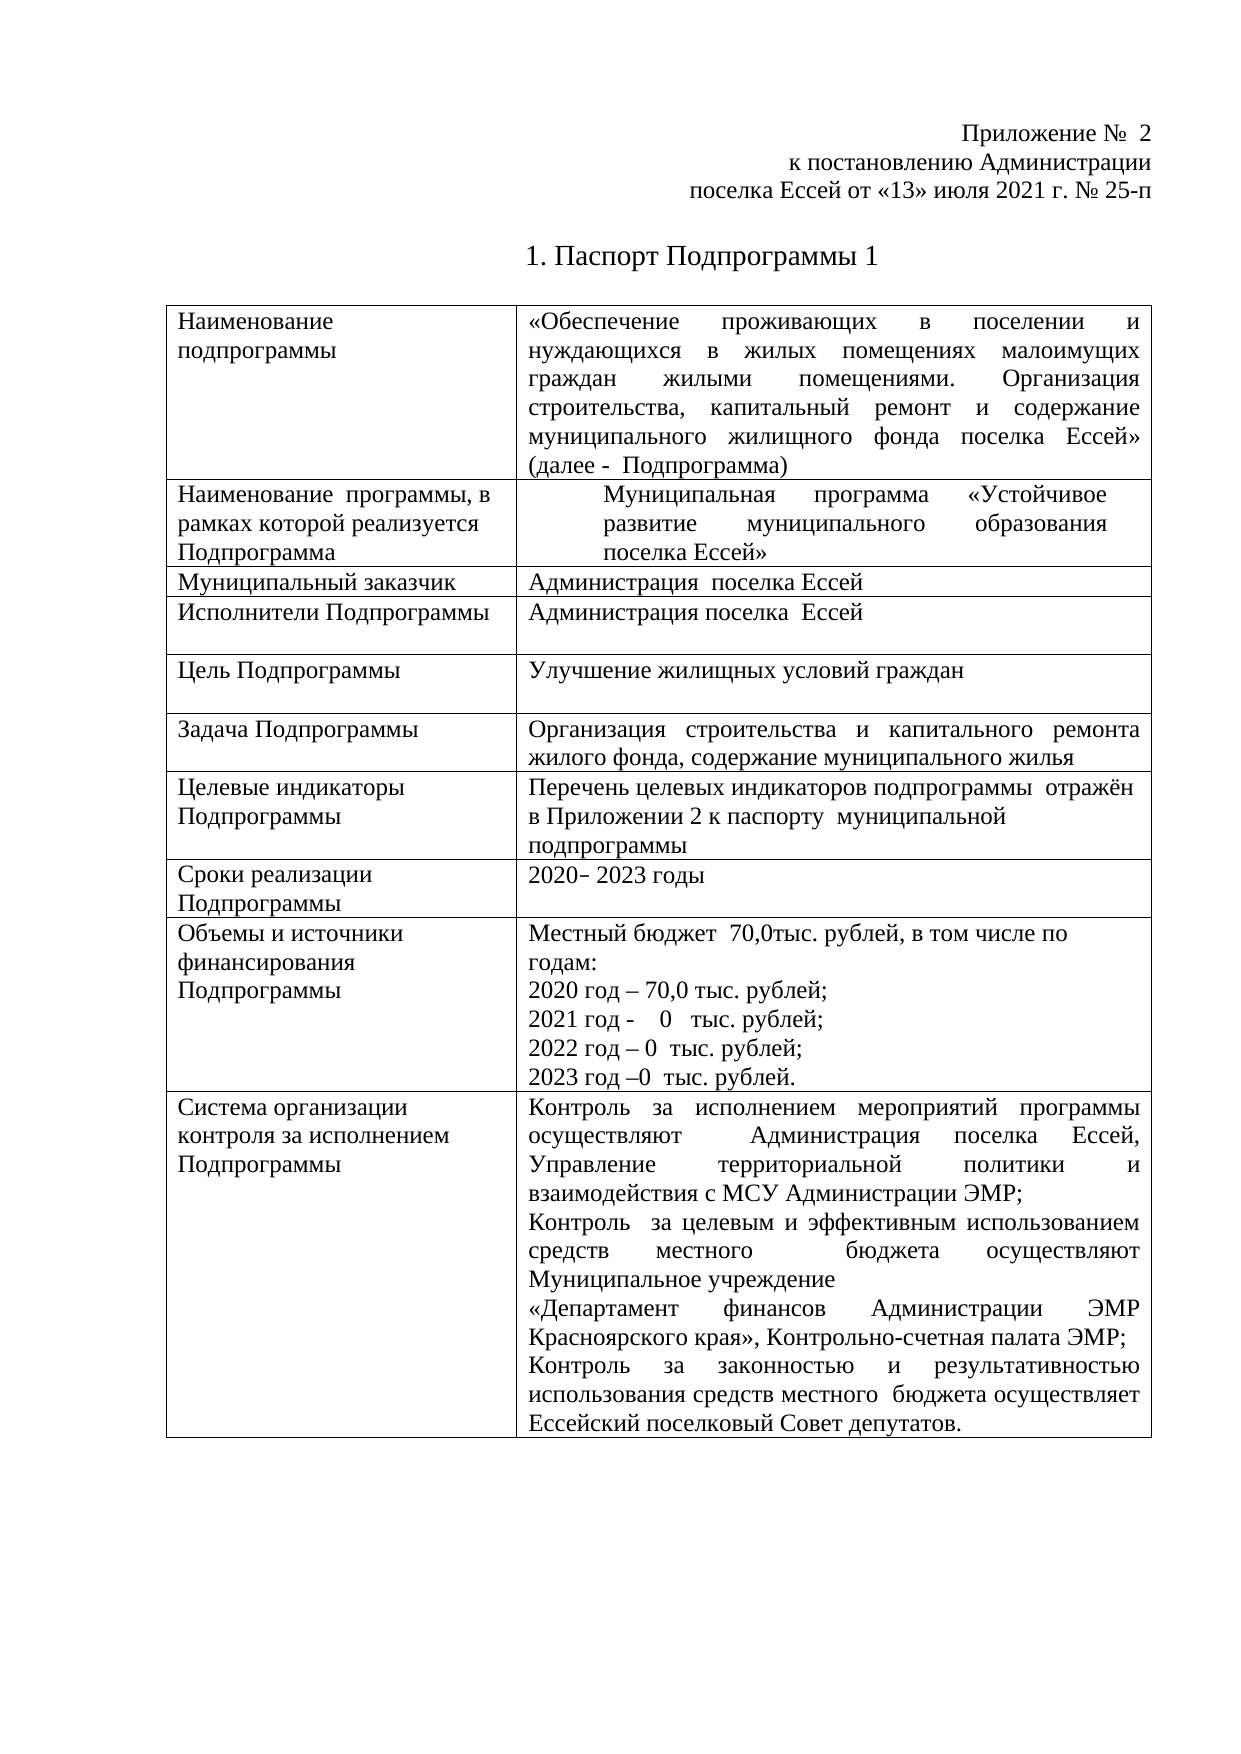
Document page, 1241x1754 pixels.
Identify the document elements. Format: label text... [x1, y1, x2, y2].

table_header «Обеспечение проживающих в поселении и нуждающихся в жилых помещениях малоимущих граждан жилыми помещениями. Организация строительства, капитальный ремонт и содержание муниципального жилищного фонда поселка Ессей» (далее - Подпрограмма) [517, 306, 1151, 478]
text 1. Паспорт Подпрограммы 1 [177, 238, 1152, 271]
text к постановлению Администрации [177, 147, 1152, 176]
table_cell Задача Подпрограммы [167, 714, 516, 771]
table_cell Улучшение жилищных условий граждан [517, 655, 1151, 713]
text поселка Ессей от «13» июля 2021 г. № 25-п [177, 176, 1152, 204]
table_cell Организация строительства и капитального ремонта жилого фонда, содержание муниципального жилья [517, 714, 1151, 771]
text Приложение № 2 [177, 118, 1152, 147]
table_cell Цель Подпрограммы [167, 655, 516, 713]
table_cell Местный бюджет 70,0тыс. рублей, в том числе по годам: 2020 год – 70,0 тыс. рублей; 2021 год - 0 тыс. рублей; 2022 год – 0 тыс. рублей; 2023 год –0 тыс. рублей. [517, 918, 1151, 1091]
table_cell Наименование программы, в рамках которой реализуется Подпрограмма [167, 480, 516, 566]
table_cell Сроки реализации Подпрограммы [167, 860, 516, 917]
table_cell Администрация поселка Ессей [517, 597, 1151, 654]
table_cell Целевые индикаторы Подпрограммы [167, 772, 516, 858]
table_cell Муниципальная программа «Устойчивое развитие муниципального образования поселка Ессей» [517, 480, 1151, 566]
table_cell 2020– 2023 годы [517, 860, 1151, 917]
table_cell Перечень целевых индикаторов подпрограммы отражён в Приложении 2 к паспорту муниципальной подпрограммы [517, 772, 1151, 858]
table_cell Муниципальный заказчик [167, 567, 516, 596]
table_cell Система организации контроля за исполнением Подпрограммы [167, 1092, 516, 1437]
table_cell Объемы и источники финансирования Подпрограммы [167, 918, 516, 1091]
table_header Наименование подпрограммы [167, 306, 516, 478]
table_cell Контроль за исполнением мероприятий программы осуществляют Администрация поселка Ессей, Управление территориальной политики и взаимодействия с МСУ Администрации ЭМР; Контроль за целевым и эффективным использованием средств местного бюджета осуществляют Муниципальное учреждение «Департамент финансов Администрации ЭМР Красноярского края», Контрольно-счетная палата ЭМР; Контроль за законностью и результативностью использования средств местного бюджета осуществляет Ессейский поселковый Совет депутатов. [517, 1092, 1151, 1437]
table_cell Исполнители Подпрограммы [167, 597, 516, 654]
table_cell Администрация поселка Ессей [517, 567, 1151, 596]
